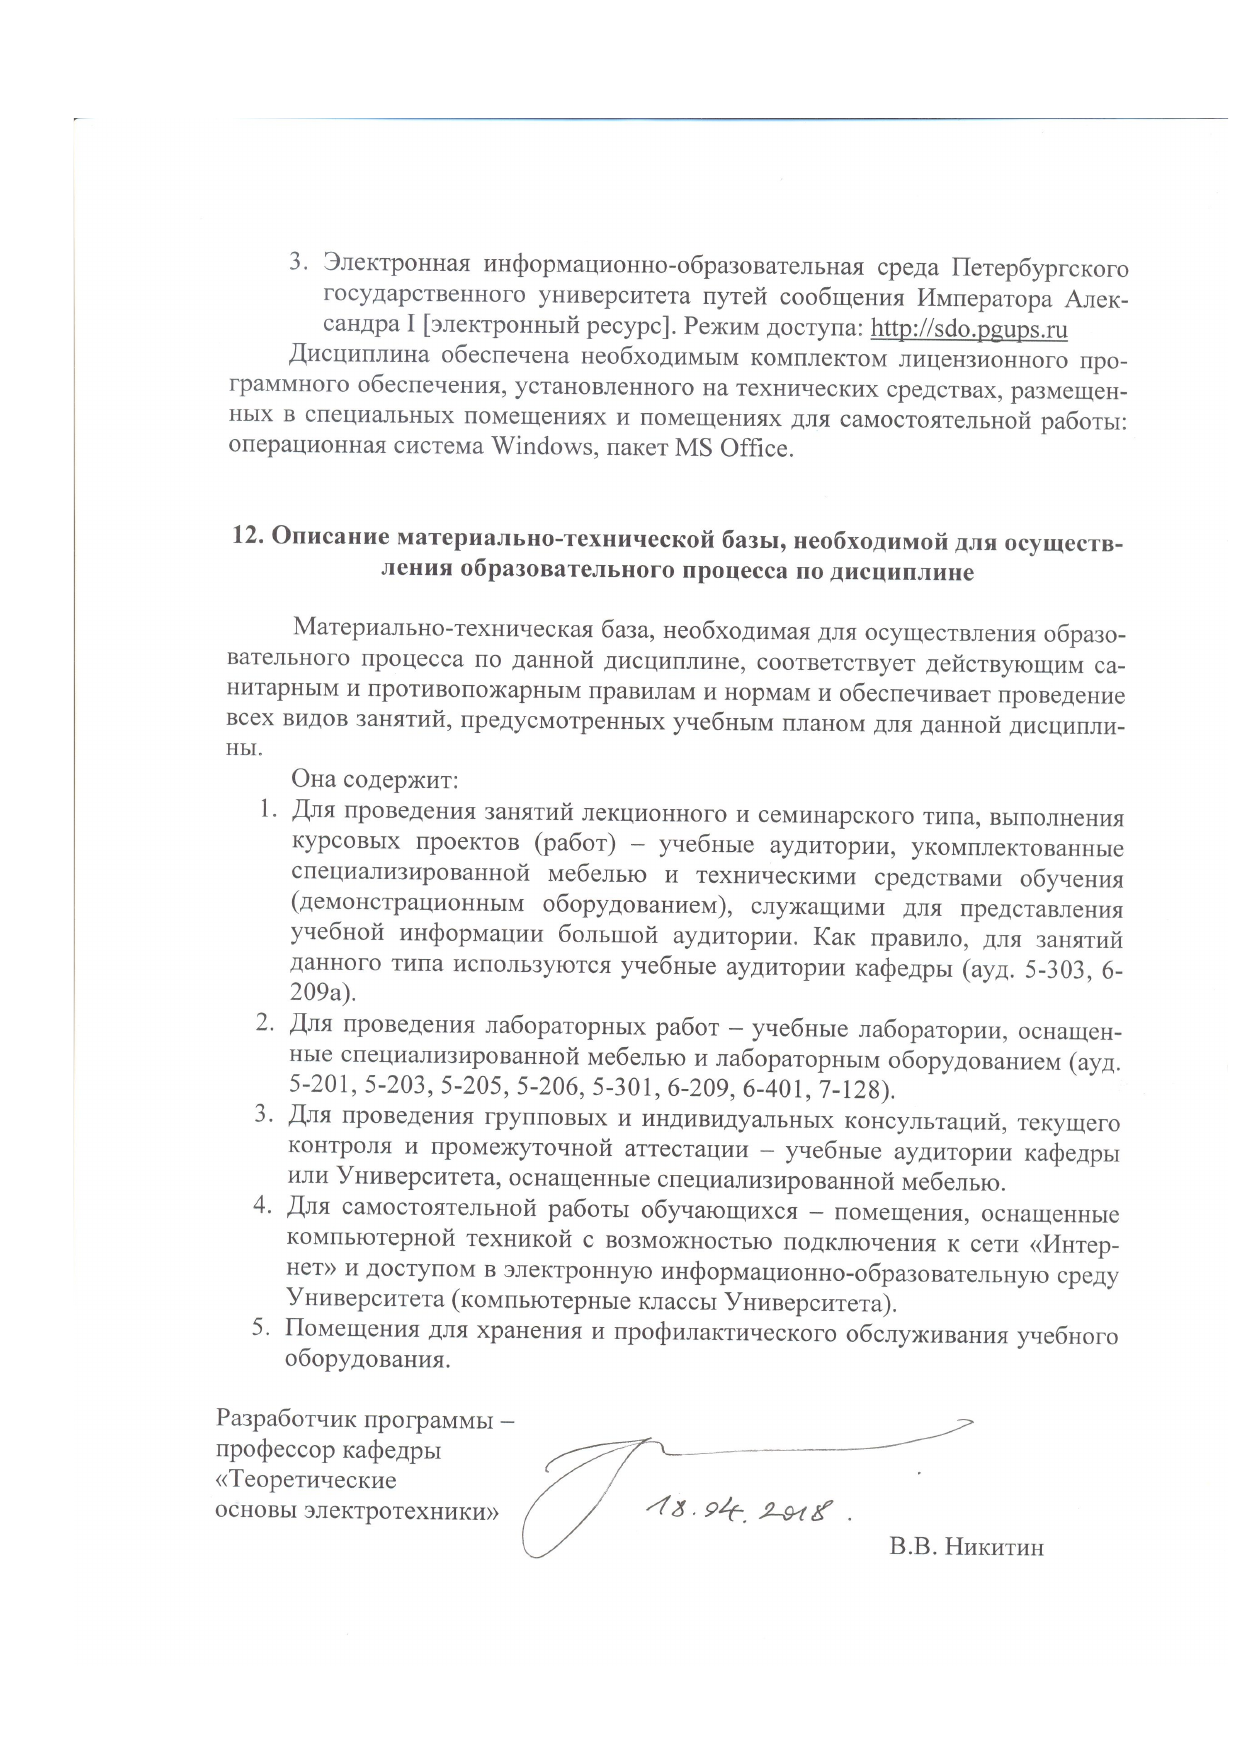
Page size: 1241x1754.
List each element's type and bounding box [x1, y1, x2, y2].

picture [73, 118, 1229, 1666]
